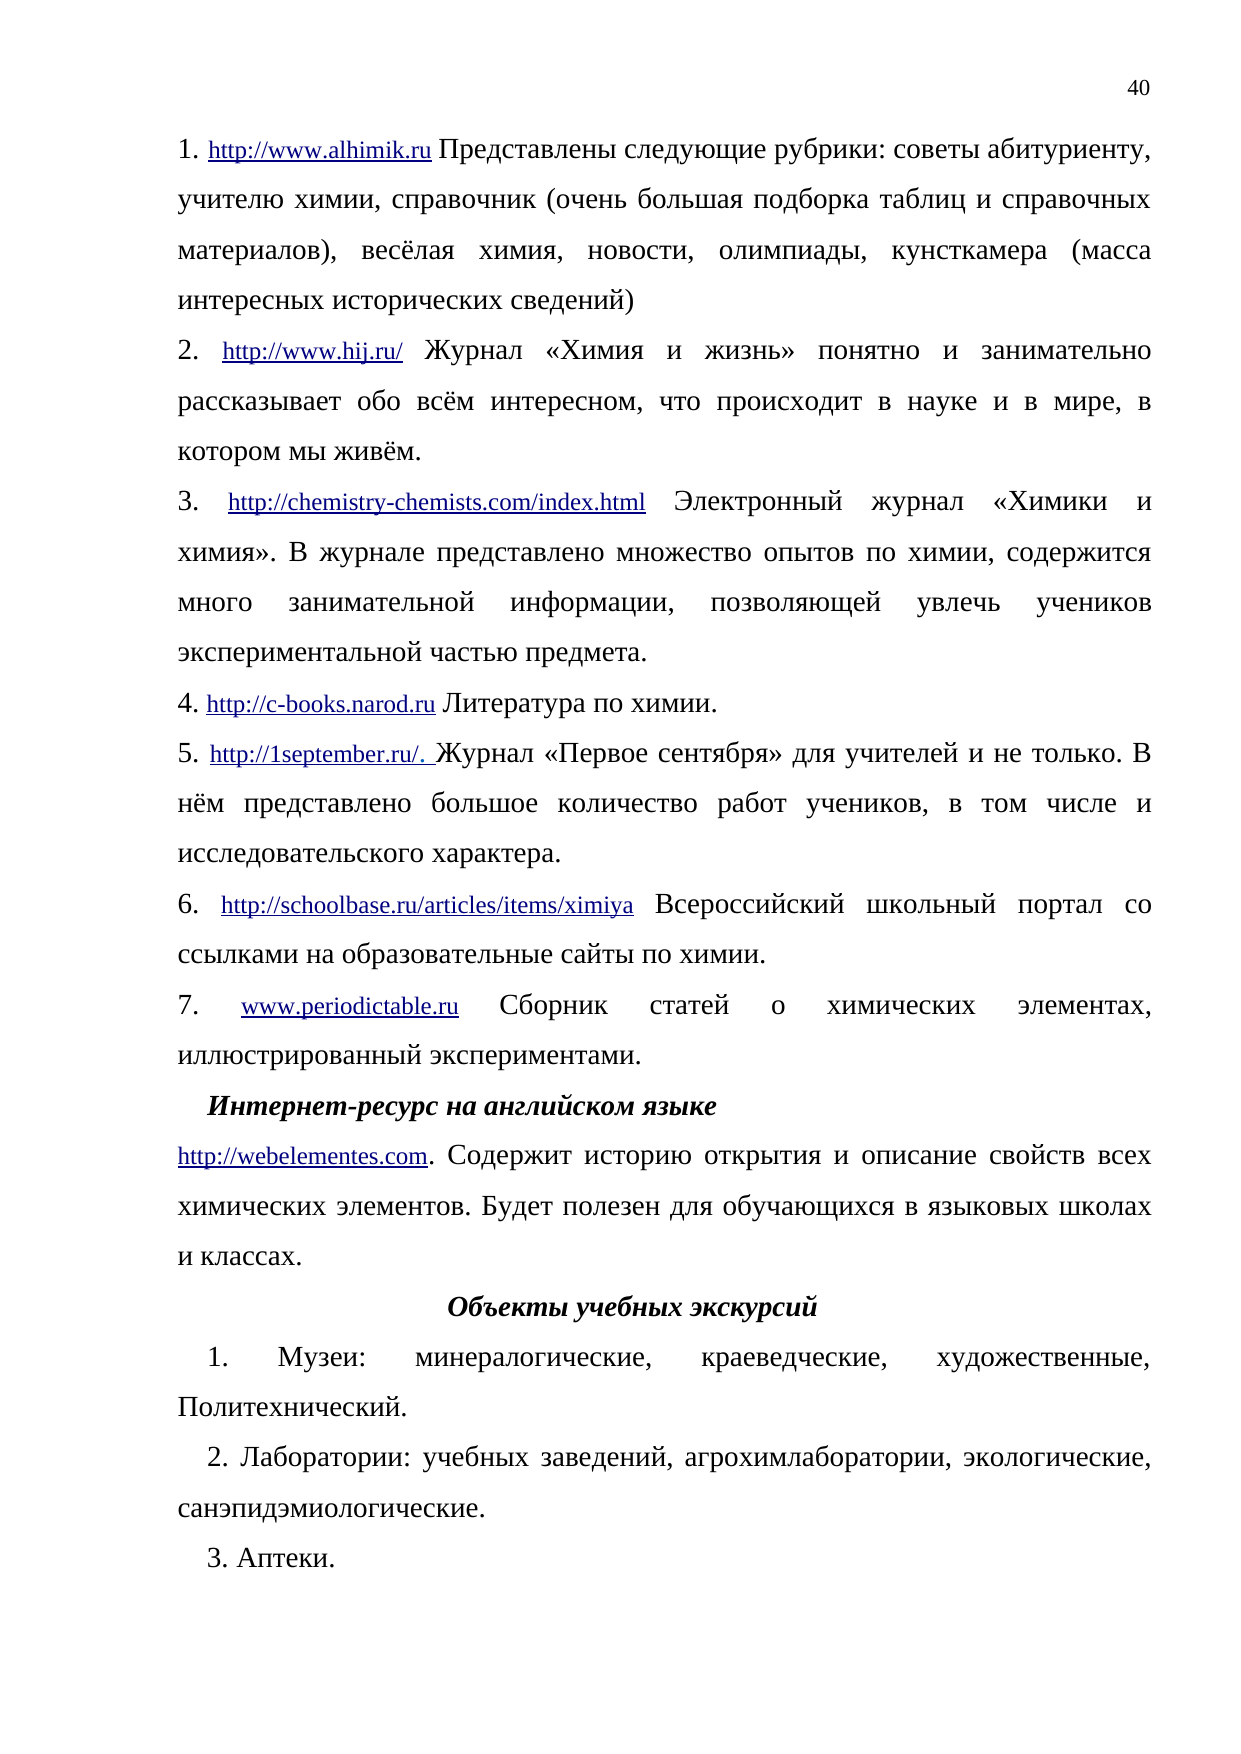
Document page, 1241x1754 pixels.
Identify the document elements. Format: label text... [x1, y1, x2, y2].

list http://www.alhimik.ru Представлены следующие рубрики: советы абитуриенту, учителю химии, справочник (очень большая подборка таблиц и справочных материалов), весёлая химия, новости, олимпиады, кунсткамера (масса интересных исторических сведений) [177, 131, 1152, 316]
list Лаборатории: учебных заведений, агрохимлаборатории, экологические, санэпидэмиологические. [177, 1439, 1152, 1523]
list http://schoolbase.ru/articles/items/ximiya Всероссийский школьный портал со ссылками на образовательные сайты по химии. [177, 886, 1152, 970]
list http://1september.ru/. Журнал «Первое сентября» для учителей и не только. В нём представлено большое количество работ учеников, в том числе и исследовательского характера. [177, 735, 1152, 869]
list http://www.hij.ru/ Журнал «Химия и жизнь» понятно и занимательно рассказывает обо всём интересном, что происходит в науке и в мире, в котором мы живём. [177, 332, 1152, 467]
subtitle Объекты учебных экскурсий [447, 1289, 1163, 1323]
list http://c-books.narod.ru Литература по химии. [177, 685, 1163, 718]
text http://webelementes.com. Содержит историю открытия и описание свойств всех химических элементов. Будет полезен для обучающихся в языковых школах и классах. [177, 1137, 1152, 1272]
list www.periodictable.ru Сборник статей о химических элементах, иллюстрированный экспериментами. [177, 987, 1152, 1071]
list Аптеки. [207, 1540, 1163, 1574]
subtitle Интернет-ресурс на английском языке [207, 1088, 1163, 1121]
list Музеи: минералогические, краеведческие, художественные, Политехнический. [177, 1339, 1152, 1423]
list http://chemistry-chemists.com/index.html Электронный журнал «Химики и химия». В журнале представлено множество опытов по химии, содержится много занимательной информации, позволяющей увлечь учеников экспериментальной частью предмета. [177, 483, 1152, 668]
